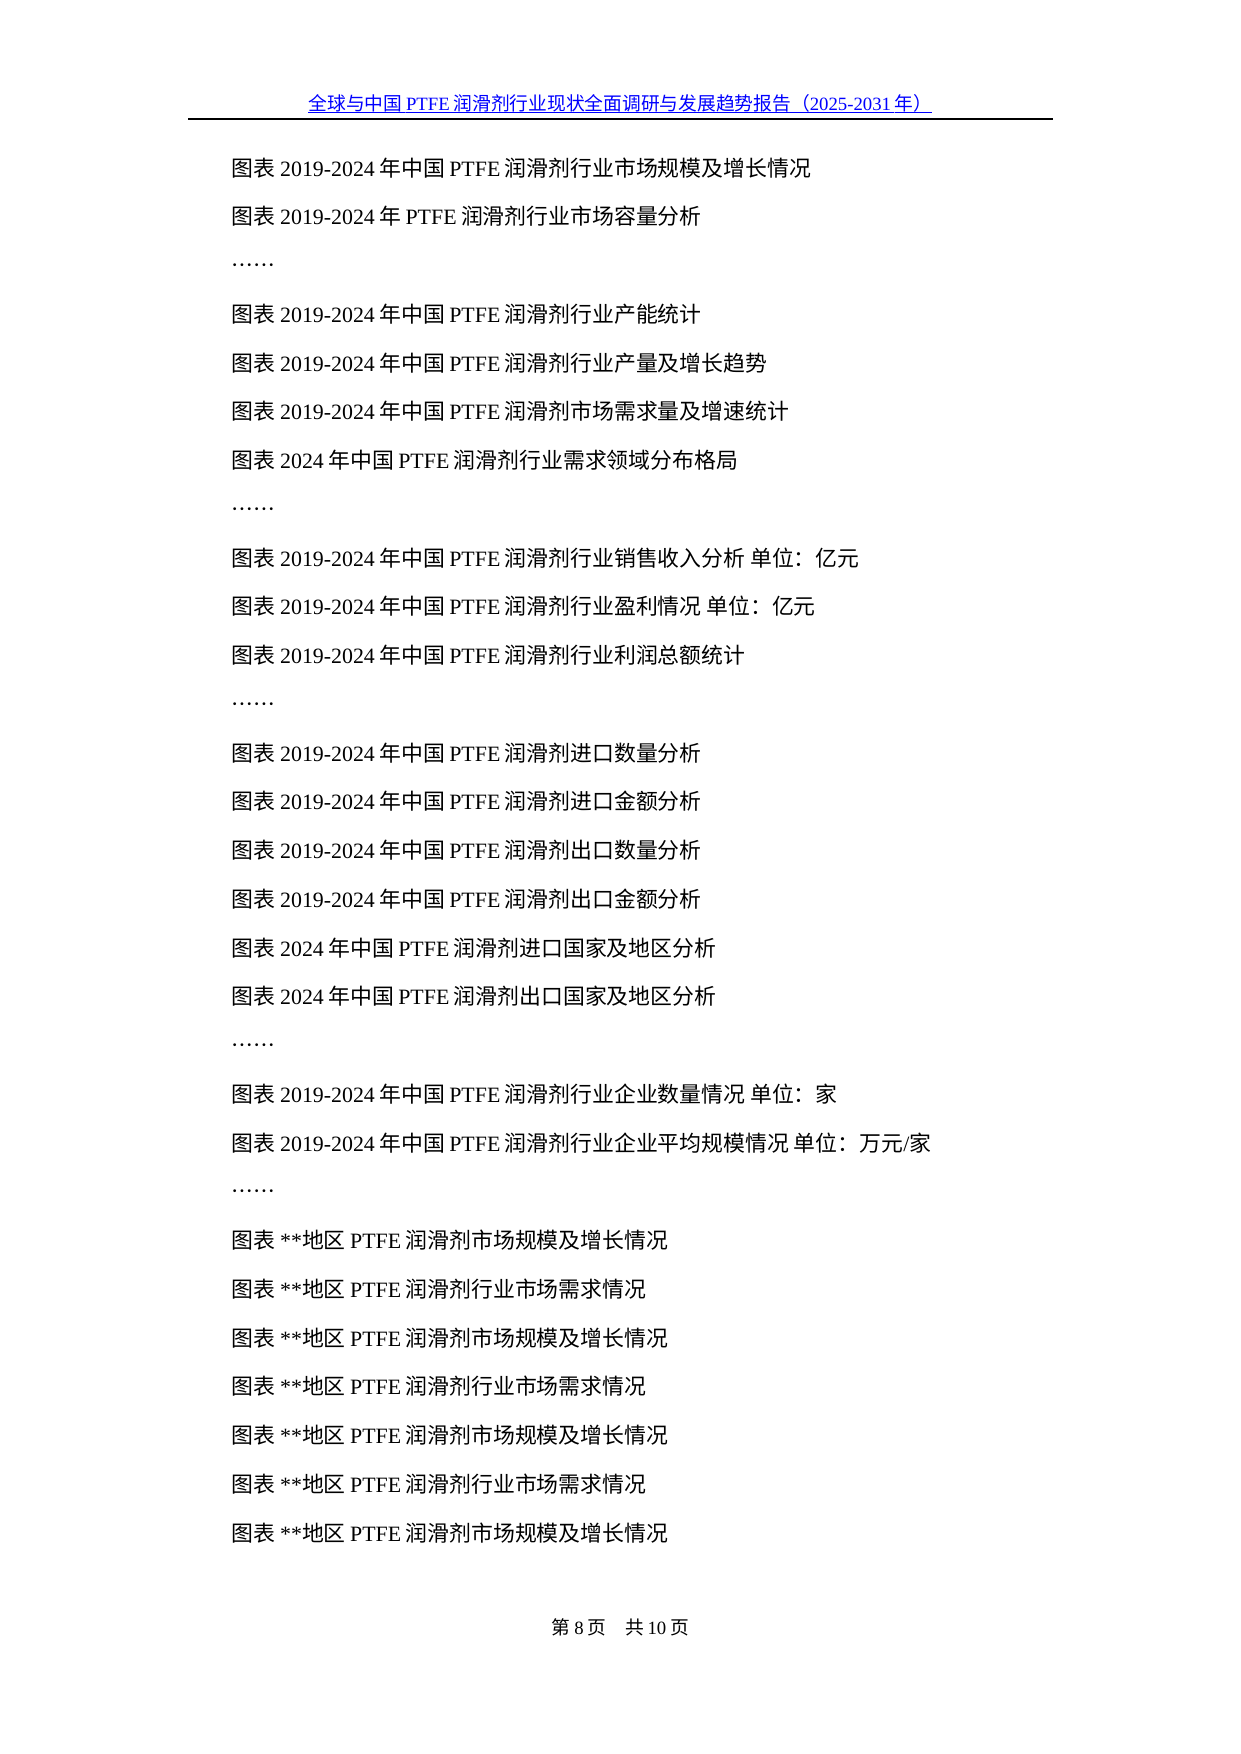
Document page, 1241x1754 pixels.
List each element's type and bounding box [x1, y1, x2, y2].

text [187, 150, 1053, 1548]
